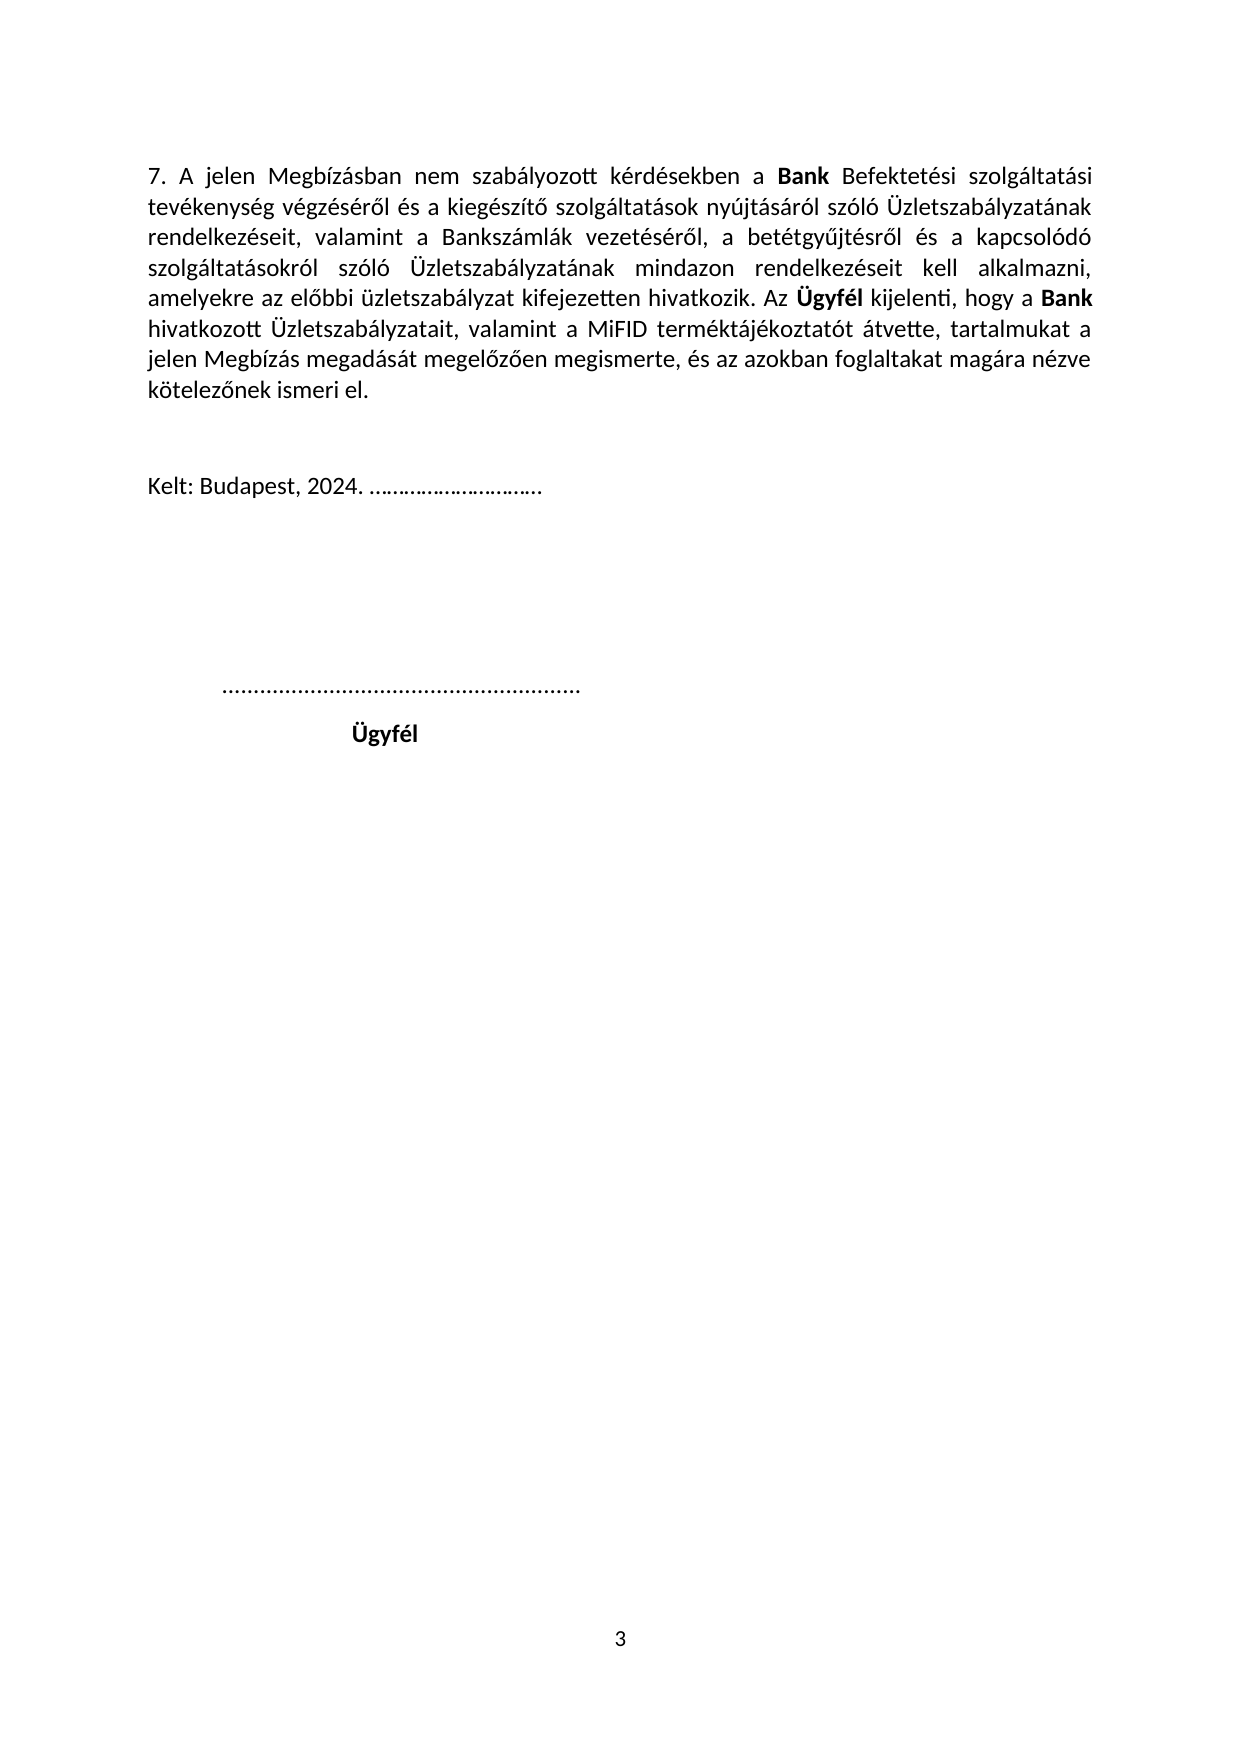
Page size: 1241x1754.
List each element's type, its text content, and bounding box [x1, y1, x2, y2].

list 7. A jelen Megbízásban nem szabályozott kérdésekben a Bank Befektetési szolgáltatási tevékenység végzéséről és a kiegészítő szolgáltatások nyújtásáról szóló Üzletszabályzatának rendelkezéseit, valamint a Bankszámlák vezetéséről, a betétgyűjtésről és a kapcsolódó szolgáltatásokról szóló Üzletszabályzatának mindazon rendelkezéseit kell alkalmazni, amelyekre az előbbi üzletszabályzat kifejezetten hivatkozik. Az Ügyfél kijelenti, hogy a Bank hivatkozott Üzletszabályzatait, valamint a MiFID terméktájékoztatót átvette, tartalmukat a jelen Megbízás megadását megelőzően megismerte, és az azokban foglaltakat magára nézve kötelezőnek ismeri el. [148, 160, 1093, 404]
text ......................................................... [148, 669, 1093, 699]
text Ügyfél [148, 718, 1093, 749]
text Kelt: Budapest, 2024. ………………………… [148, 471, 1093, 501]
